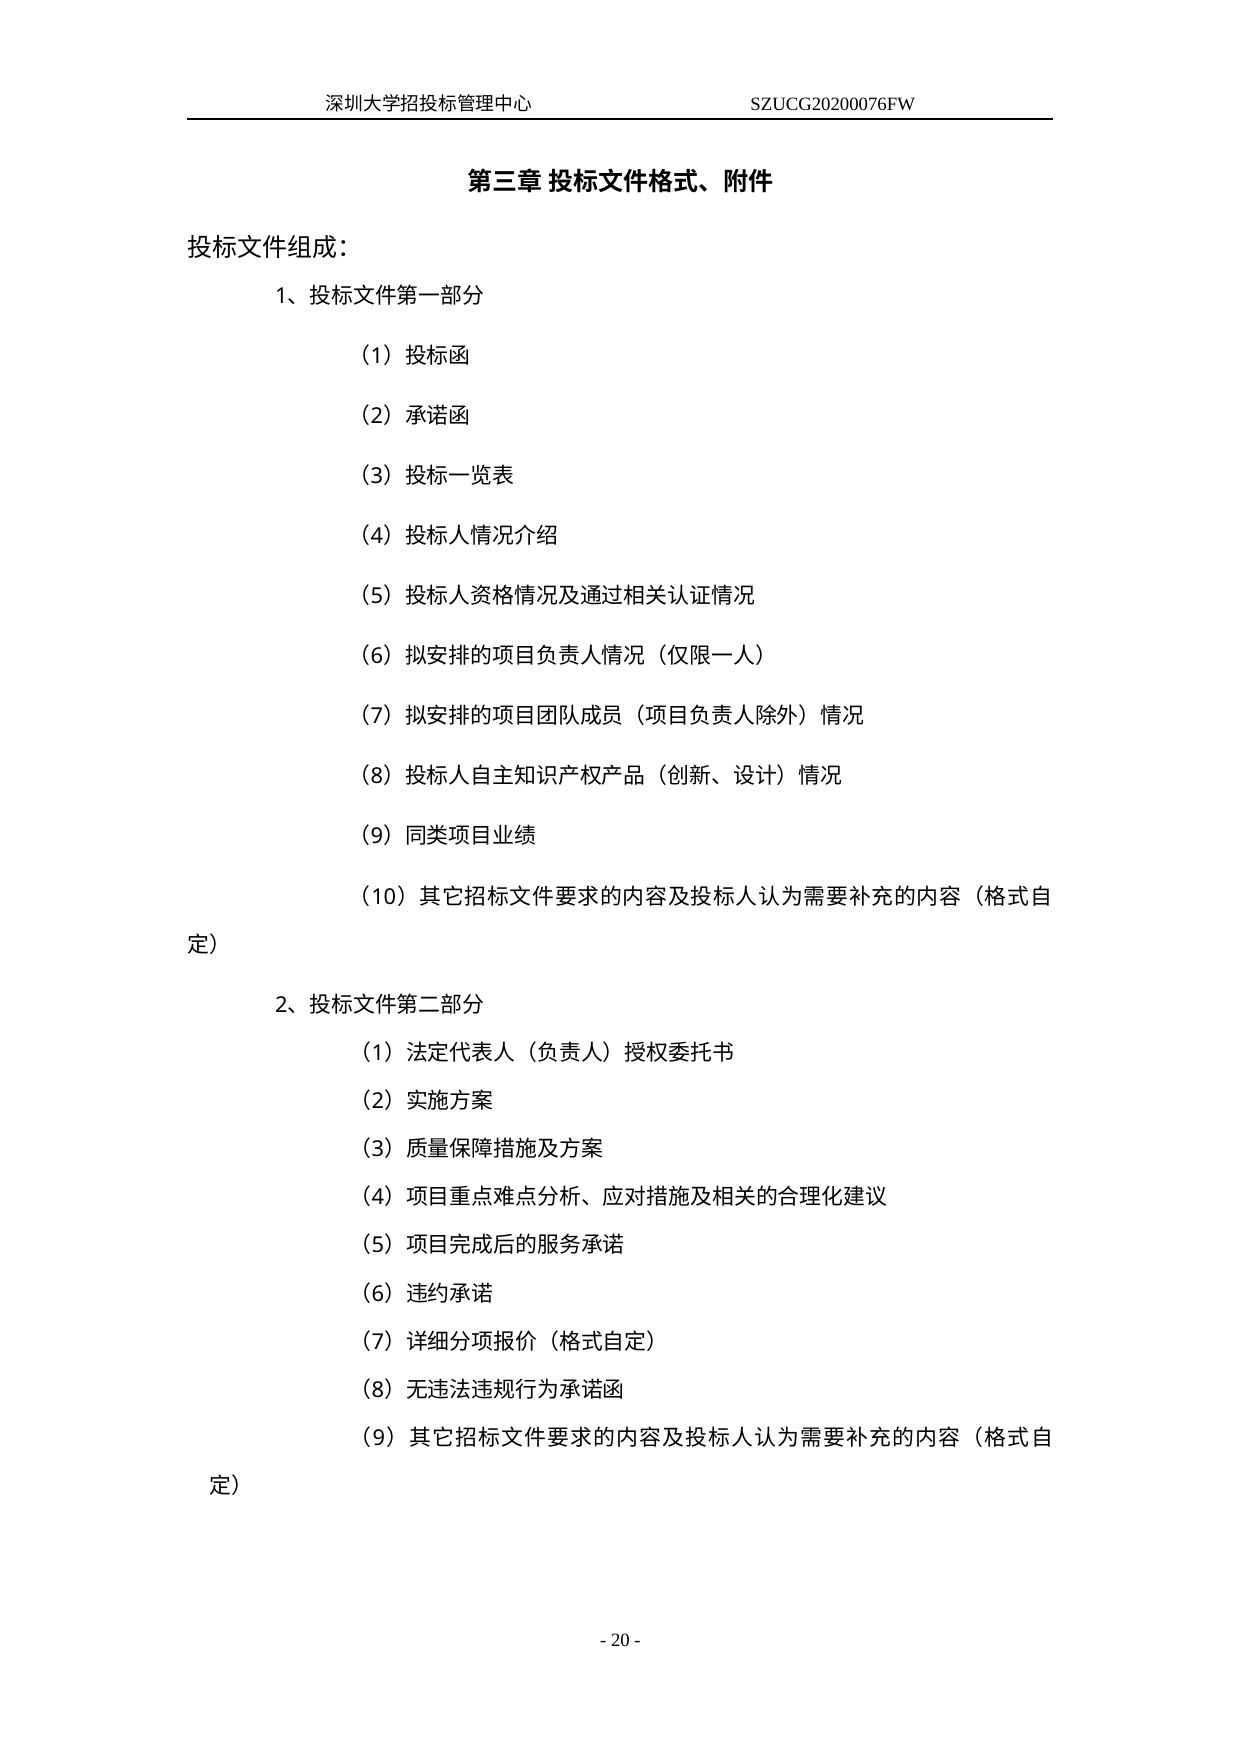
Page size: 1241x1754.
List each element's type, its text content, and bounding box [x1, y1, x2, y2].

text 2、投标文件第二部分 [187, 979, 1053, 1027]
text （9）同类项目业绩 [187, 810, 1053, 858]
text （10）其它招标文件要求的内容及投标人认为需要补充的内容（格式自定） [187, 871, 1053, 967]
text （7）拟安排的项目团队成员（项目负责人除外）情况 [187, 690, 1053, 738]
text （7）详细分项报价（格式自定） [209, 1316, 1053, 1364]
text （2）承诺函 [187, 390, 1053, 438]
text （5）项目完成后的服务承诺 [209, 1219, 1053, 1267]
text （3）投标一览表 [187, 450, 1053, 498]
text （9）其它招标文件要求的内容及投标人认为需要补充的内容（格式自定） [209, 1412, 1053, 1508]
text （4）投标人情况介绍 [187, 510, 1053, 558]
text （4）项目重点难点分析、应对措施及相关的合理化建议 [209, 1171, 1053, 1219]
text （5）投标人资格情况及通过相关认证情况 [187, 570, 1053, 618]
text 1、投标文件第一部分 [187, 269, 1053, 318]
text 第三章 投标文件格式、附件 [187, 155, 1053, 203]
text 投标文件组成： [187, 221, 1053, 269]
text （8）无违法违规行为承诺函 [209, 1364, 1053, 1412]
text （8）投标人自主知识产权产品（创新、设计）情况 [187, 750, 1053, 798]
text （2）实施方案 [209, 1075, 1053, 1123]
text （3）质量保障措施及方案 [209, 1123, 1053, 1171]
text （6）拟安排的项目负责人情况（仅限一人） [187, 630, 1053, 678]
text （6）违约承诺 [209, 1267, 1053, 1316]
text （1）投标函 [187, 329, 1053, 378]
text （1）法定代表人（负责人）授权委托书 [209, 1027, 1053, 1075]
